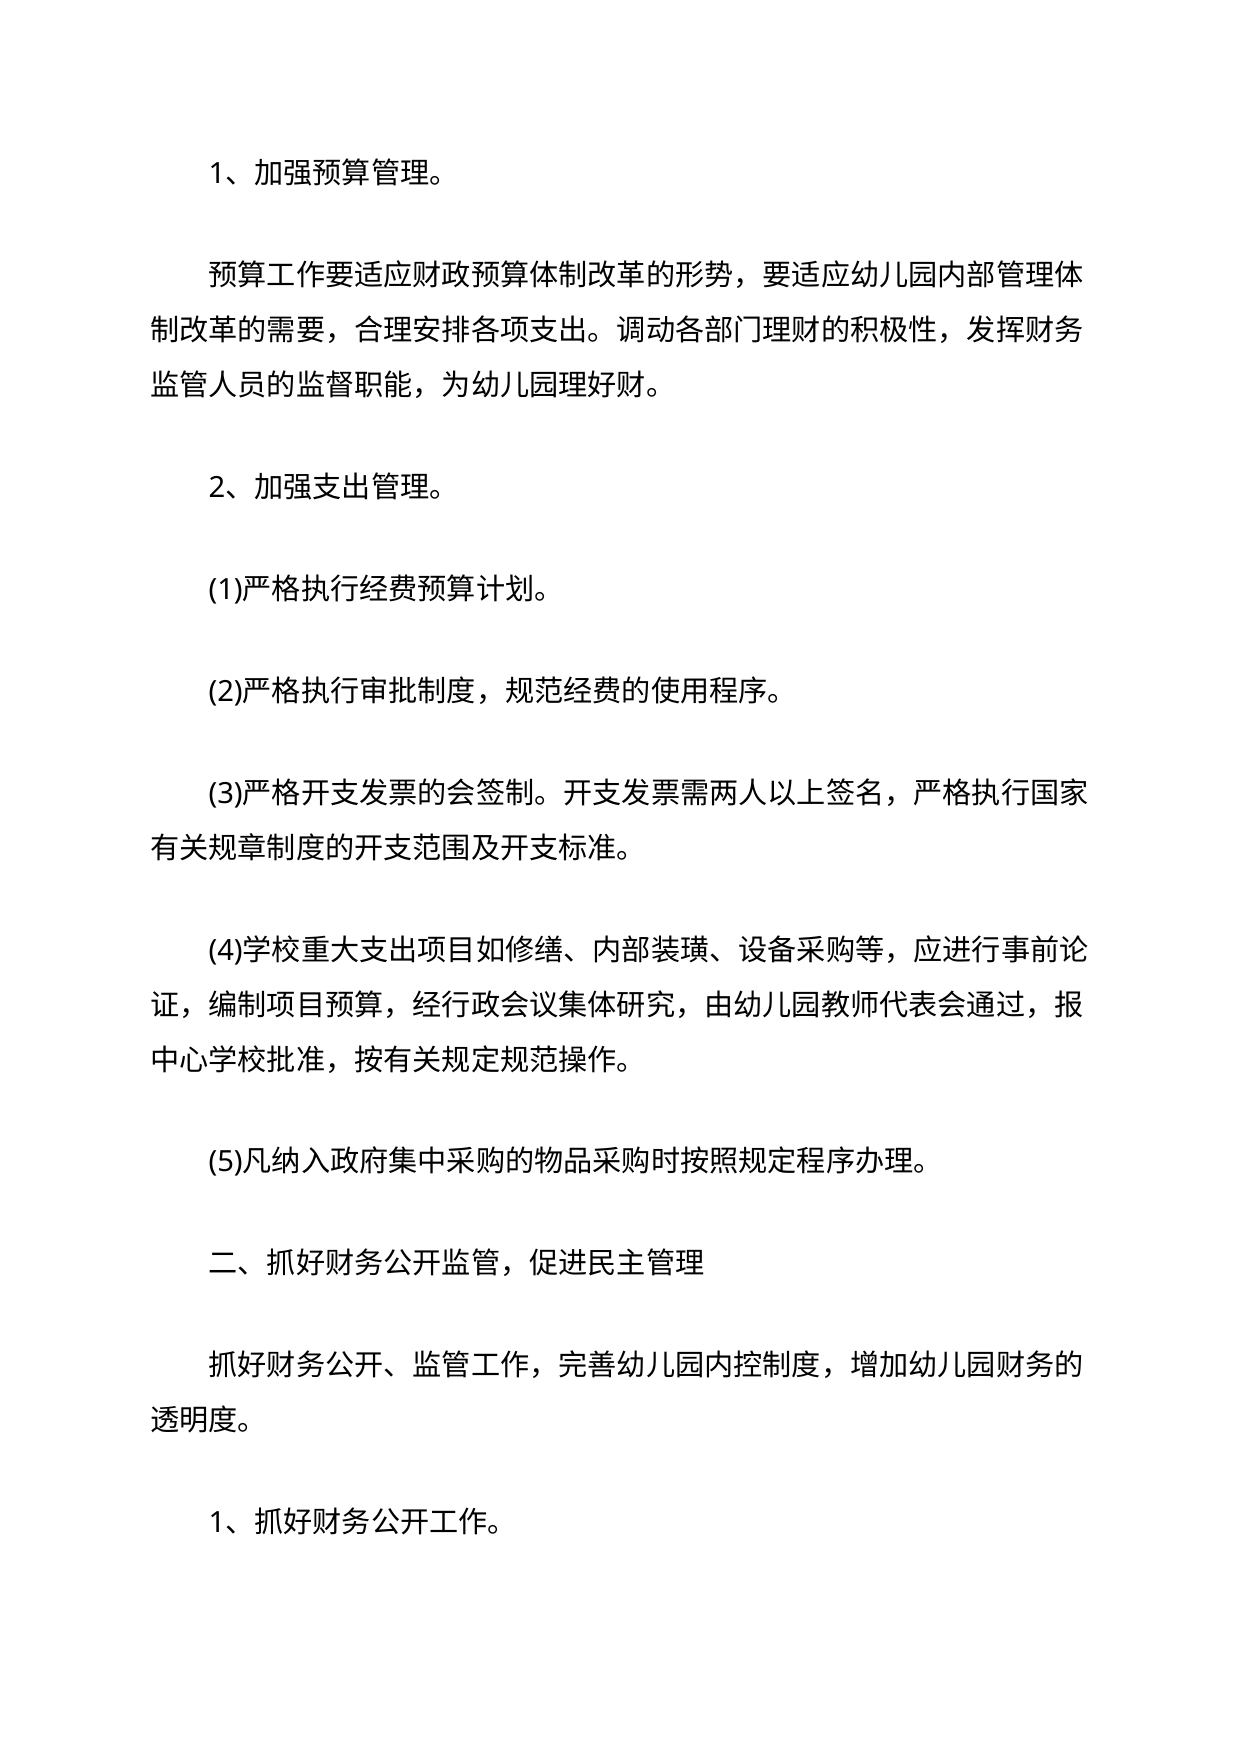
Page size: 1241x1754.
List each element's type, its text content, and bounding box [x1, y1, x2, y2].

text (4)学校重大支出项目如修缮、内部装璜、设备采购等，应进行事前论证，编制项目预算，经行政会议集体研究，由幼儿园教师代表会通过，报中心学校批准，按有关规定规范操作。 [150, 926, 1090, 1078]
text 预算工作要适应财政预算体制改革的形势，要适应幼儿园内部管理体制改革的需要，合理安排各项支出。调动各部门理财的积极性，发挥财务监管人员的监督职能，为幼儿园理好财。 [150, 252, 1090, 404]
text (5)凡纳入政府集中采购的物品采购时按照规定程序办理。 [150, 1138, 1090, 1180]
text 2、加强支出管理。 [150, 463, 1090, 506]
text 1、抓好财务公开工作。 [150, 1498, 1090, 1541]
text 抓好财务公开、监管工作，完善幼儿园内控制度，增加幼儿园财务的透明度。 [150, 1342, 1090, 1439]
text (2)严格执行审批制度，规范经费的使用程序。 [150, 667, 1090, 710]
text 二、抓好财务公开监管，促进民主管理 [150, 1240, 1090, 1282]
text 1、加强预算管理。 [150, 150, 1090, 192]
text (3)严格开支发票的会签制。开支发票需两人以上签名，严格执行国家有关规章制度的开支范围及开支标准。 [150, 769, 1090, 867]
text (1)严格执行经费预算计划。 [150, 566, 1090, 608]
